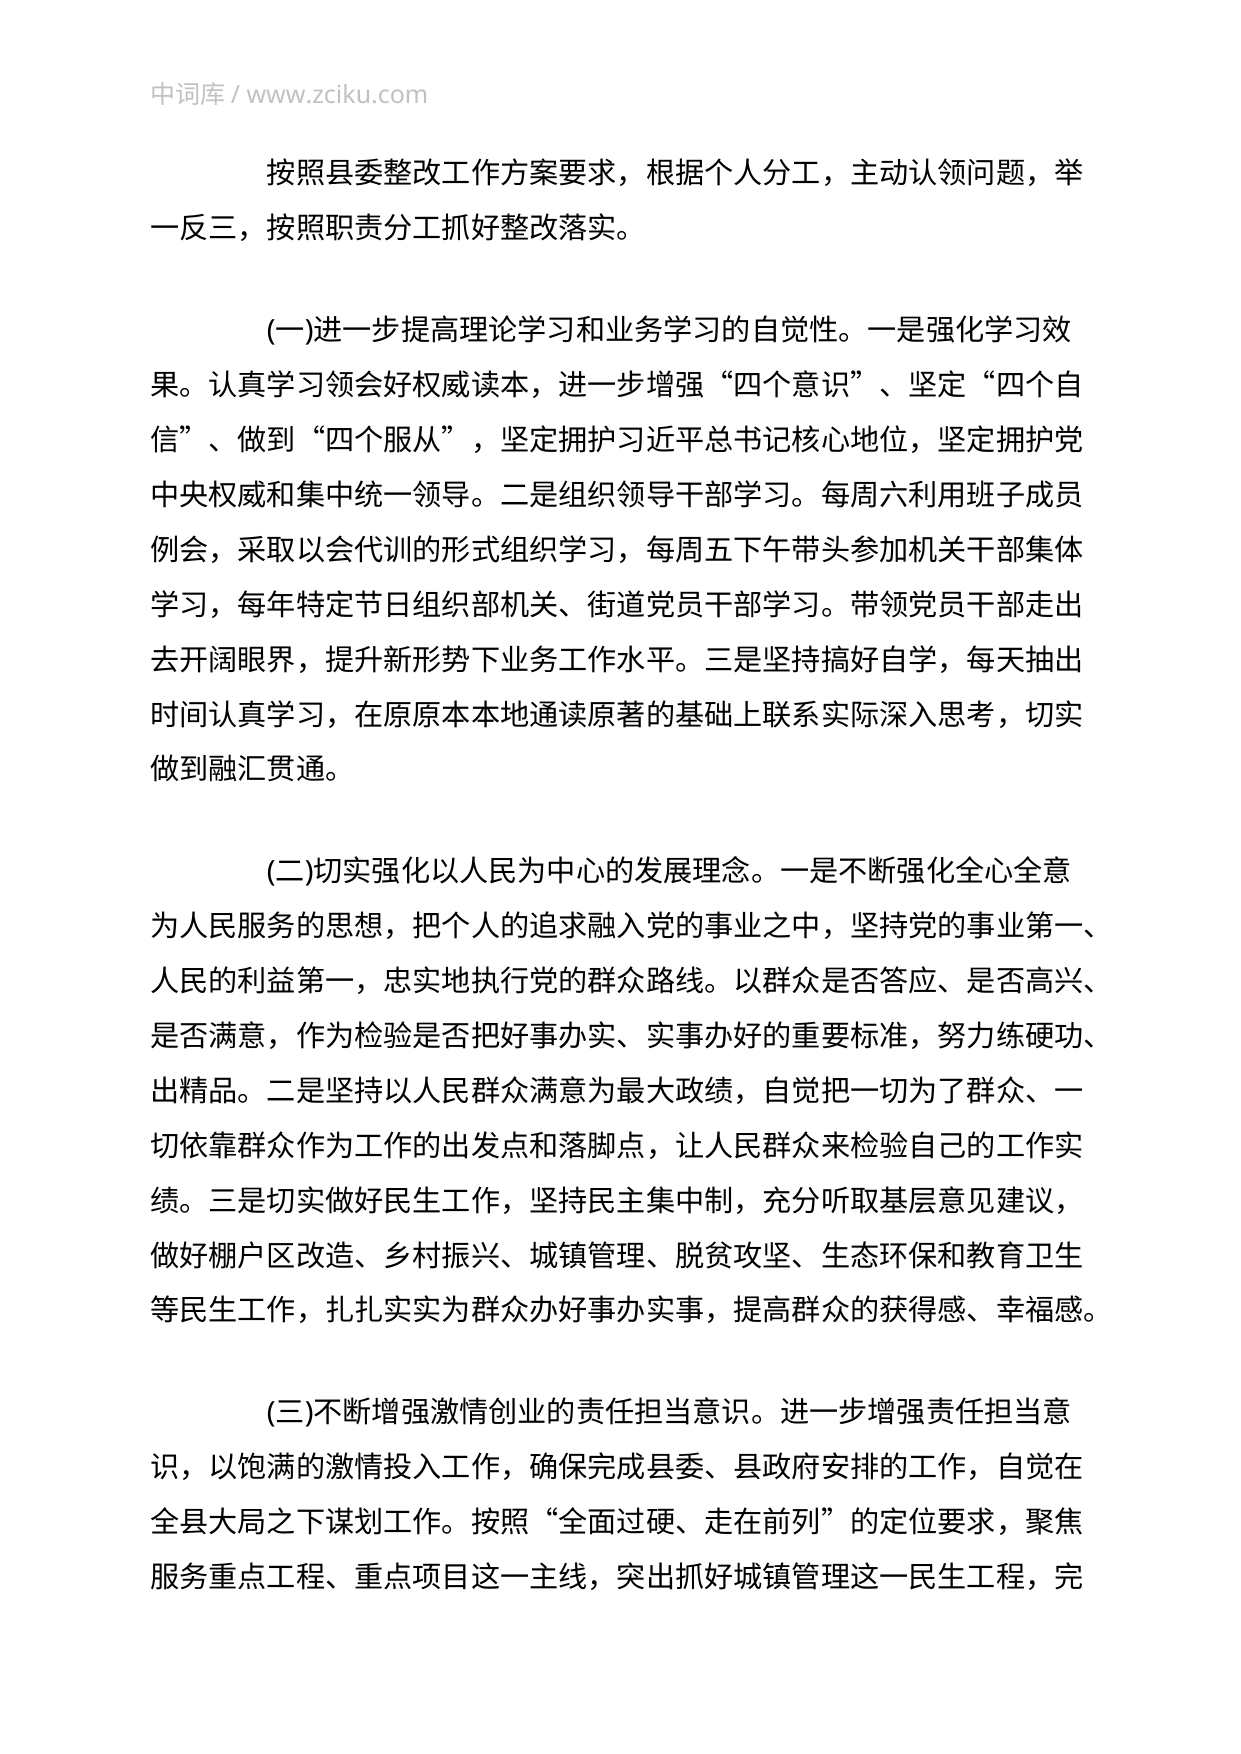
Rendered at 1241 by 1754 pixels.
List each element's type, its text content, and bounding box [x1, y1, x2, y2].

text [150, 1389, 1090, 1596]
text (一)进一步提高理论学习和业务学习的自觉性。一是强化学习效果。认真学习领会好权威读本，进一步增强“四个意识”、坚定“四个自信”、做到“四个服从”，坚定拥护习近平总书记核心地位，坚定拥护党中央权威和集中统一领导。二是组织领导干部学习。每周六利用班子成员例会，采取以会代训的形式组织学习，每周五下午带头参加机关干部集体学习，每年特定节日组织部机关、街道党员干部学习。带领党员干部走出去开阔眼界，提升新形势下业务工作水平。三是坚持搞好自学，每天抽出时间认真学习，在原原本本地通读原著的基础上联系实际深入思考，切实做到融汇贯通。 [150, 307, 1090, 788]
text 按照县委整改工作方案要求，根据个人分工，主动认领问题，举一反三，按照职责分工抓好整改落实。 [150, 150, 1090, 247]
text (二)切实强化以人民为中心的发展理念。一是不断强化全心全意为人民服务的思想，把个人的追求融入党的事业之中，坚持党的事业第一、人民的利益第一，忠实地执行党的群众路线。以群众是否答应、是否高兴、是否满意，作为检验是否把好事办实、实事办好的重要标准，努力练硬功、出精品。二是坚持以人民群众满意为最大政绩，自觉把一切为了群众、一切依靠群众作为工作的出发点和落脚点，让人民群众来检验自己的工作实绩。三是切实做好民生工作，坚持民主集中制，充分听取基层意见建议，做好棚户区改造、乡村振兴、城镇管理、脱贫攻坚、生态环保和教育卫生等民生工作，扎扎实实为群众办好事办实事，提高群众的获得感、幸福感。 [150, 848, 1090, 1329]
